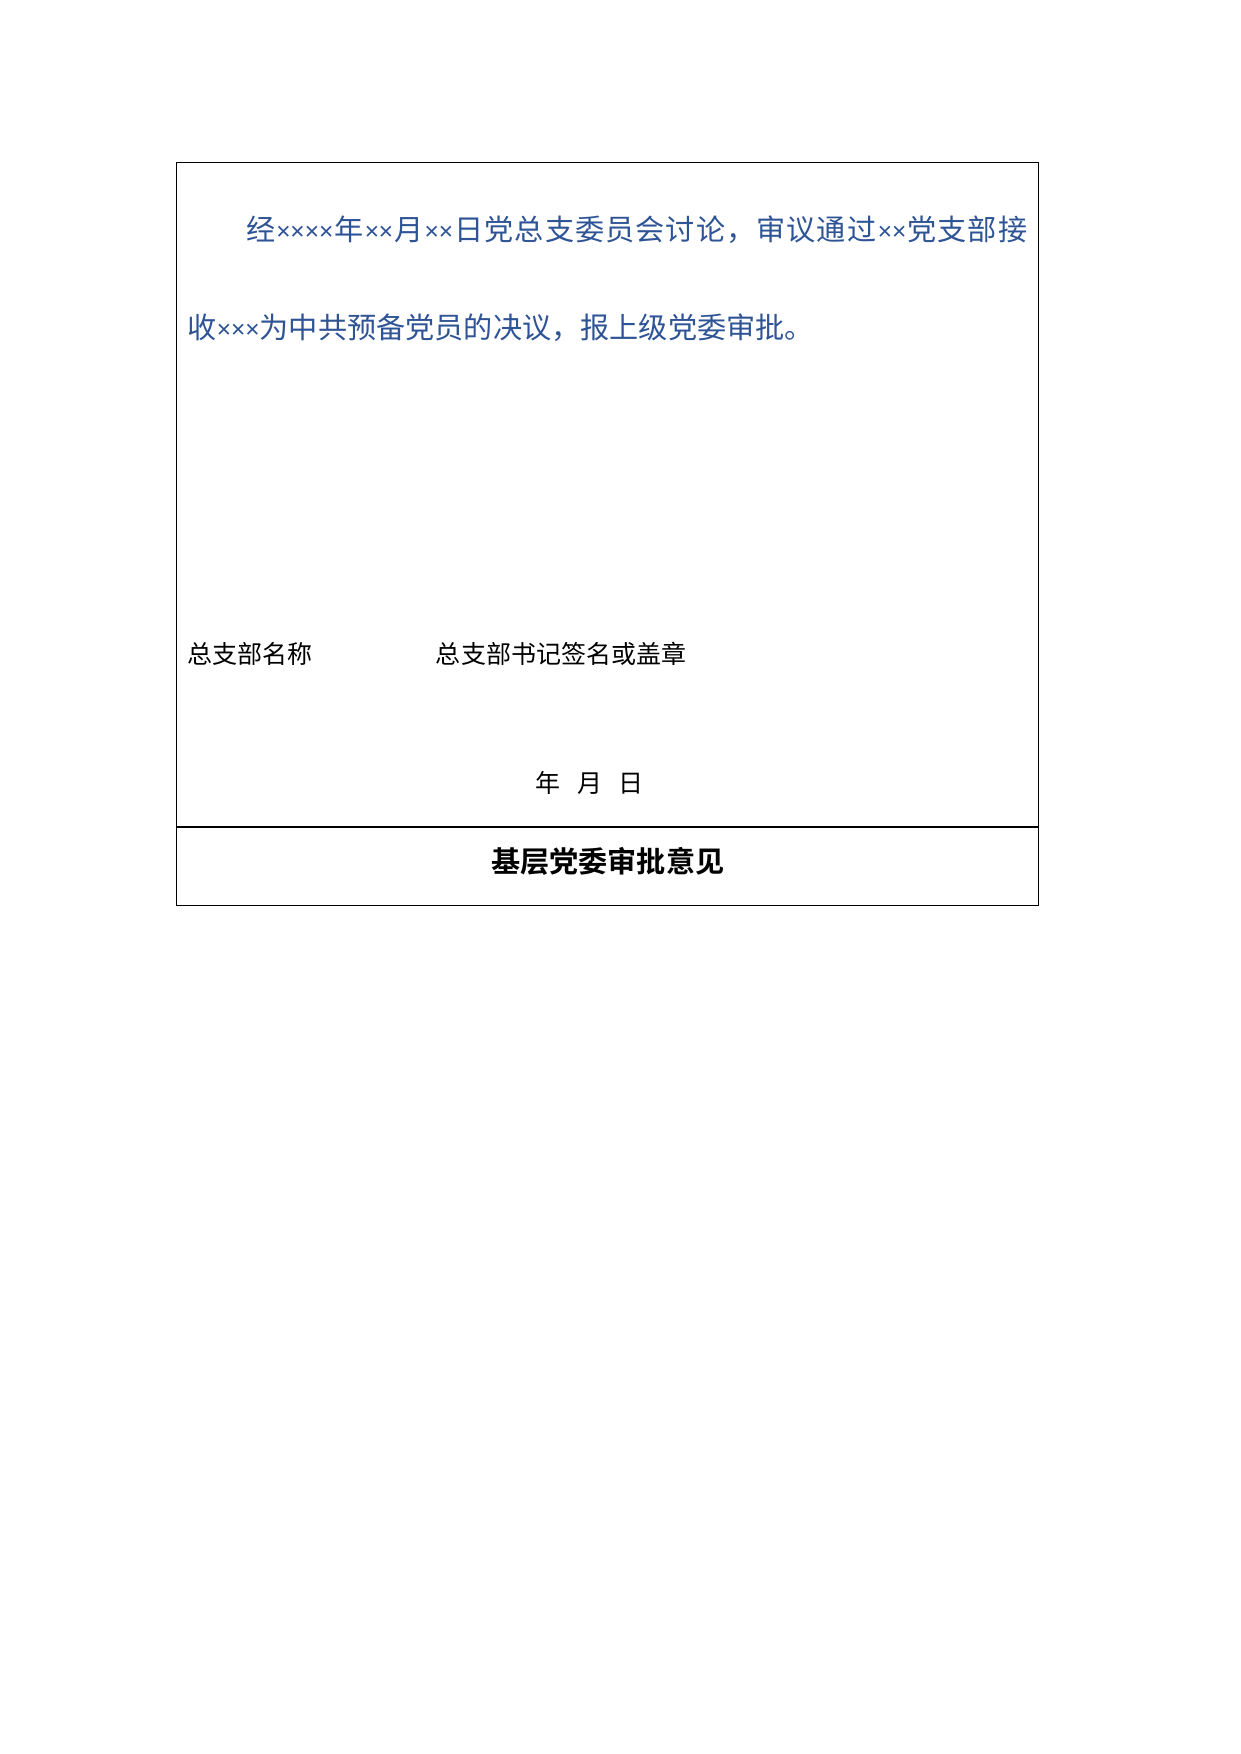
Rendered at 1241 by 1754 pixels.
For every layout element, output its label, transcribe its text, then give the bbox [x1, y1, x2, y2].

table_cell 基层党委审批意见 [177, 828, 1038, 905]
table_cell 经××××年××月××日党总支委员会讨论，审议通过××党支部接收×××为中共预备党员的决议，报上级党委审批。 总支部名称 总支部书记签名或盖章 年 月 日 [177, 163, 1038, 826]
